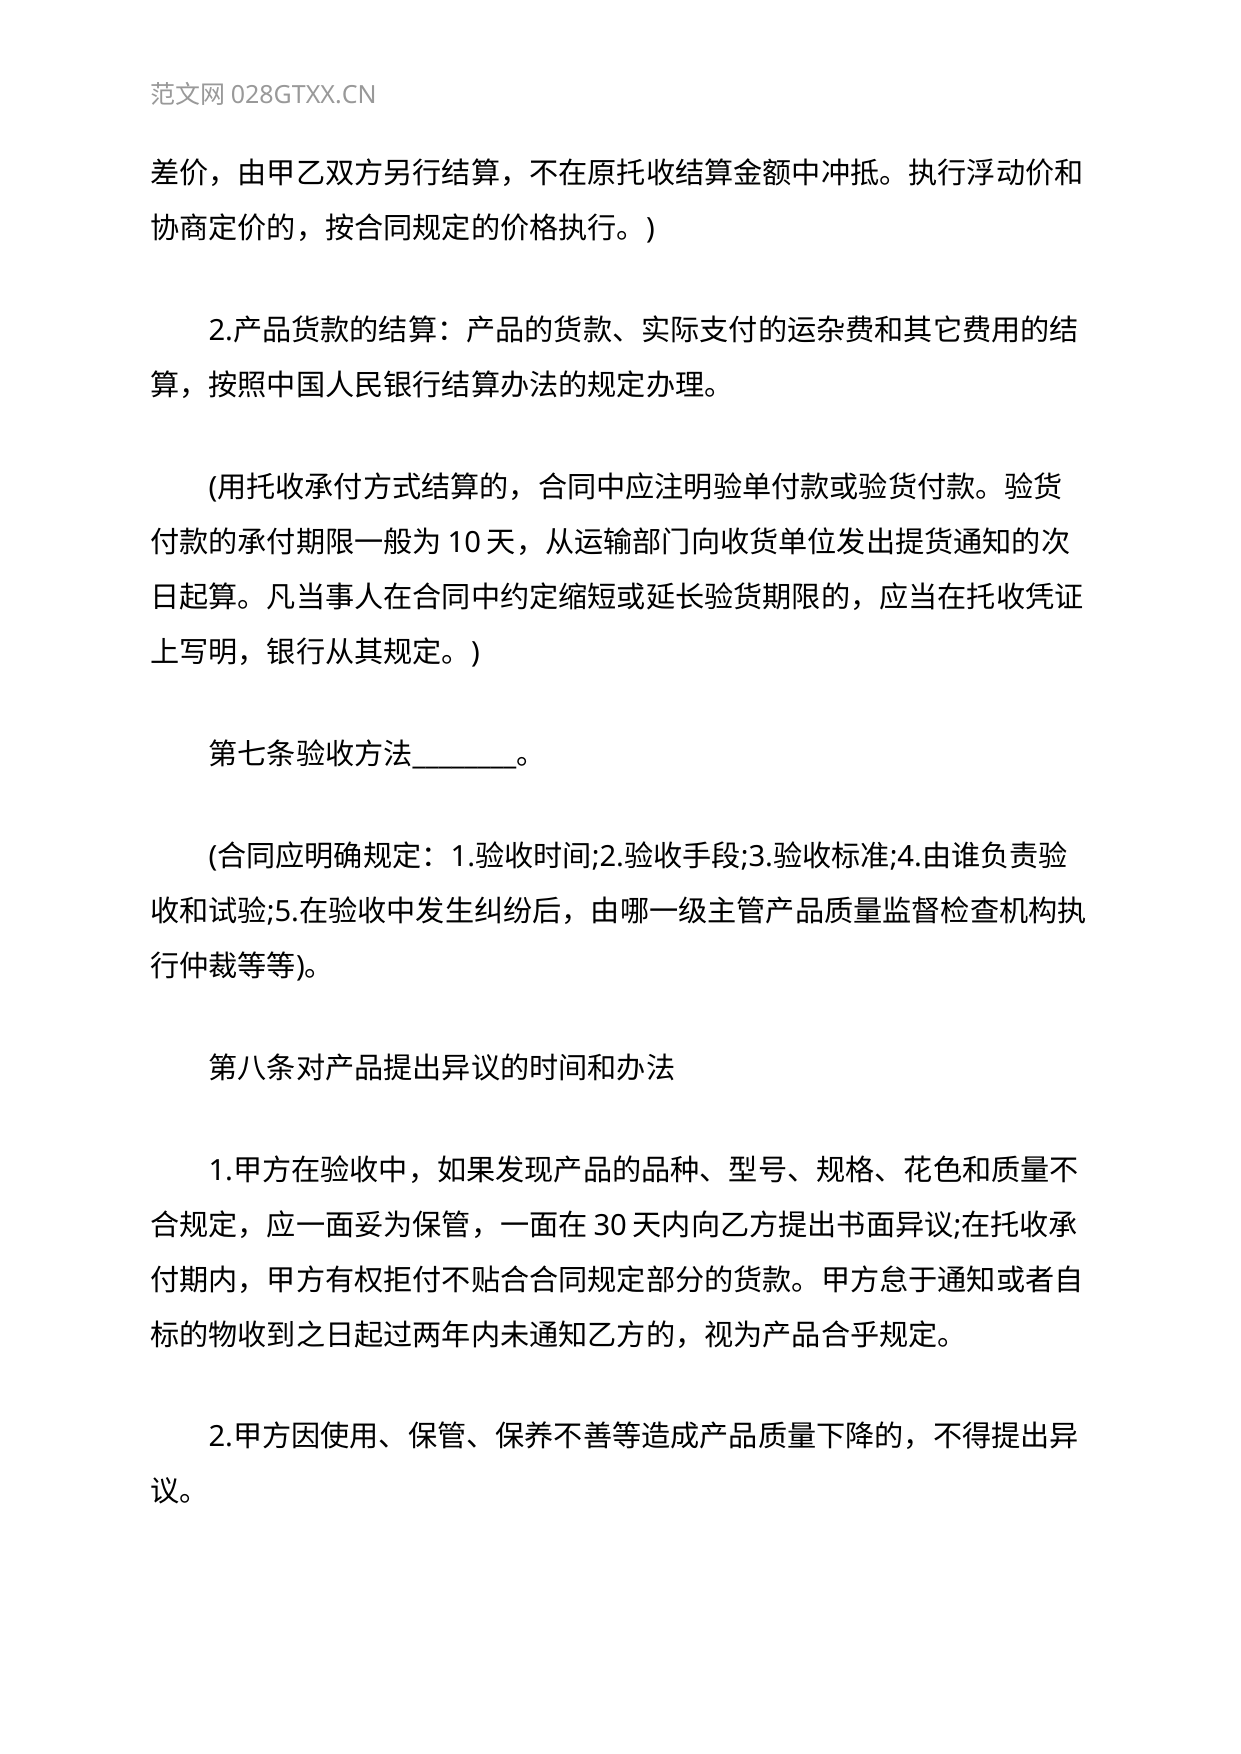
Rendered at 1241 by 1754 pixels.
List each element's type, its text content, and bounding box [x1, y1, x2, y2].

text 第八条对产品提出异议的时间和办法 [150, 1044, 1090, 1087]
text 第七条验收方法________。 [150, 731, 1090, 773]
text 2.甲方因使用、保管、保养不善等造成产品质量下降的，不得提出异议。 [150, 1413, 1090, 1510]
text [150, 150, 1090, 247]
text (用托收承付方式结算的，合同中应注明验单付款或验货付款。验货付款的承付期限一般为10天，从运输部门向收货单位发出提货通知的次日起算。凡当事人在合同中约定缩短或延长验货期限的，应当在托收凭证上写明，银行从其规定。) [150, 464, 1090, 671]
text 1.甲方在验收中，如果发现产品的品种、型号、规格、花色和质量不合规定，应一面妥为保管，一面在30天内向乙方提出书面异议;在托收承付期内，甲方有权拒付不贴合合同规定部分的货款。甲方怠于通知或者自标的物收到之日起过两年内未通知乙方的，视为产品合乎规定。 [150, 1146, 1090, 1353]
text 2.产品货款的结算：产品的货款、实际支付的运杂费和其它费用的结算，按照中国人民银行结算办法的规定办理。 [150, 307, 1090, 404]
text (合同应明确规定：1.验收时间;2.验收手段;3.验收标准;4.由谁负责验收和试验;5.在验收中发生纠纷后，由哪一级主管产品质量监督检查机构执行仲裁等等)。 [150, 832, 1090, 985]
